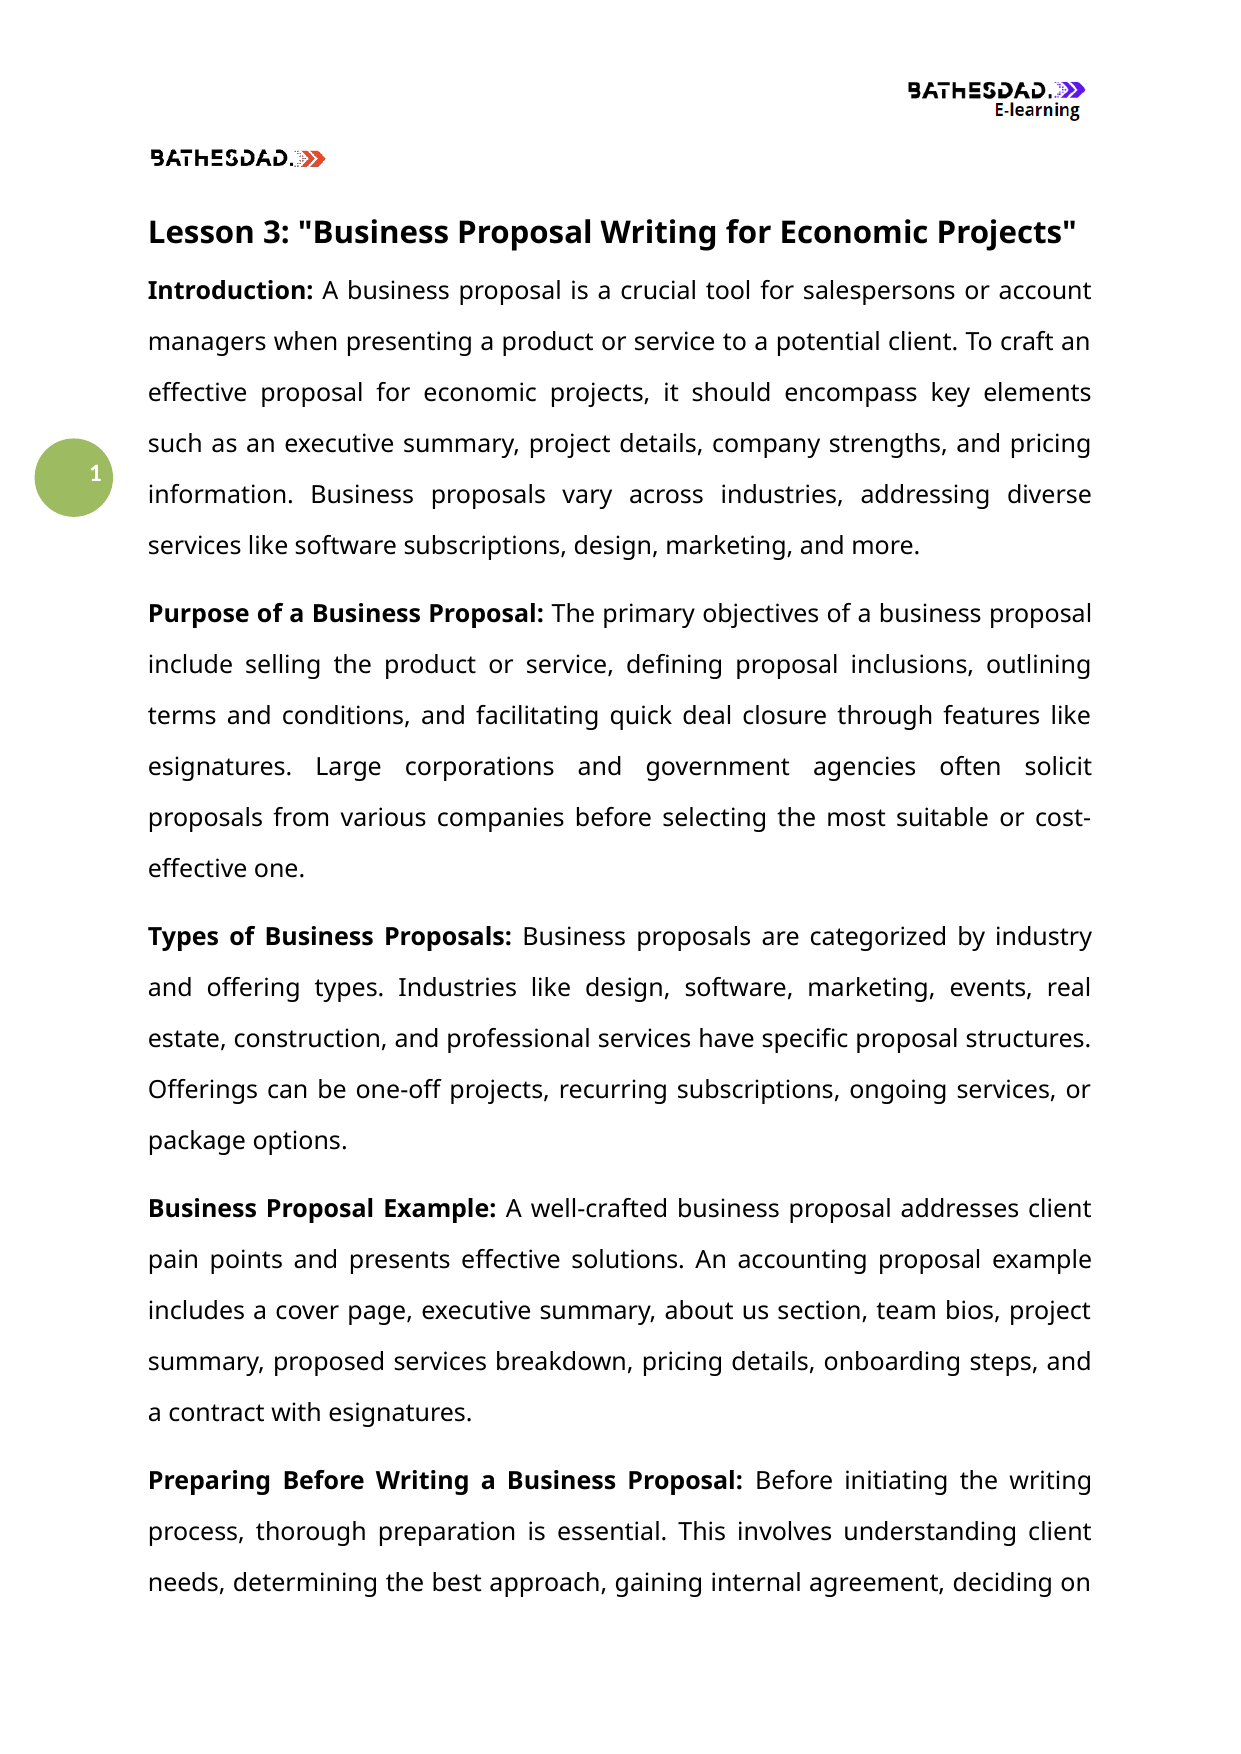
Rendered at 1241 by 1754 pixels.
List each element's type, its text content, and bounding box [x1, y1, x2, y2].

picture [147, 147, 328, 170]
text Purpose of a Business Proposal: The primary objectives of a business proposal include selling the product or service, defining proposal inclusions, outlining terms and conditions, and facilitating quick deal closure through features like esignatures. Large corporations and government agencies often solicit proposals from various companies before selecting the most suitable or cost-effective one. [148, 596, 1093, 885]
text Types of Business Proposals: Business proposals are categorized by industry and offering types. Industries like design, software, marketing, events, real estate, construction, and professional services have specific proposal structures. Offerings can be one-off projects, recurring subscriptions, ongoing services, or package options. [148, 919, 1093, 1157]
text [148, 1462, 1093, 1598]
text Business Proposal Example: A well-crafted business proposal addresses client pain points and presents effective solutions. An accounting proposal example includes a cover page, executive summary, about us section, team bios, project summary, proposed services breakdown, pricing details, onboarding steps, and a contract with esignatures. [148, 1191, 1093, 1429]
text Introduction: A business proposal is a crucial tool for salespersons or account managers when presenting a product or service to a potential client. To craft an effective proposal for economic projects, it should encompass key elements such as an executive summary, project details, company strengths, and pricing information. Business proposals vary across industries, addressing diverse services like software subscriptions, design, marketing, and more. [148, 273, 1093, 562]
text Lesson 3: "Business Proposal Writing for Economic Projects" [148, 210, 1093, 253]
picture [895, 73, 1093, 122]
